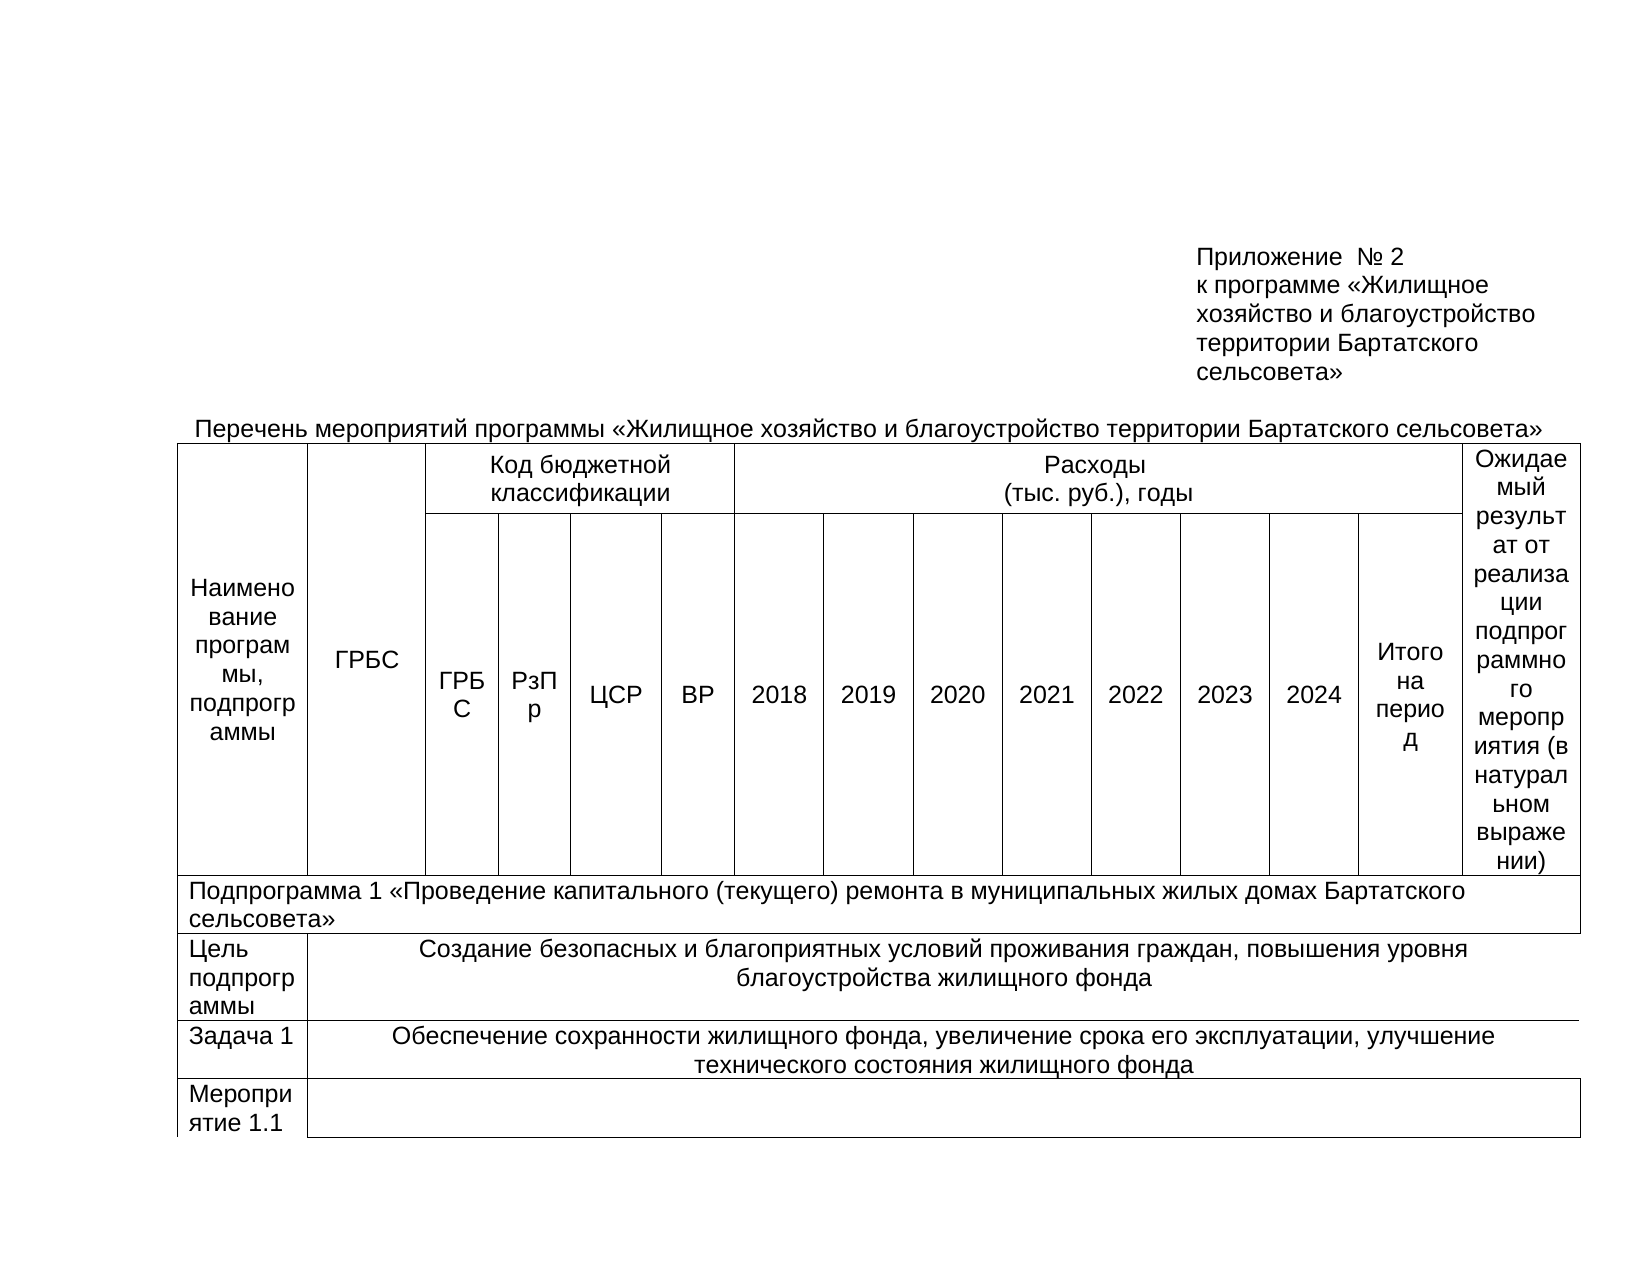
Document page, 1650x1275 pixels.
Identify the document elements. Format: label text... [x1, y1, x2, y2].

table_cell 2019 [824, 514, 913, 875]
table_cell ЦСР [571, 514, 661, 875]
table_header Код бюджетной классификации [426, 444, 734, 513]
table_cell Создание безопасных и благоприятных условий проживания граждан, повышения уровня благоустройства жилищного фонда [308, 934, 1580, 1020]
text Перечень мероприятий программы «Жилищное хозяйство и благоустройство территории Бартатского сельсовета» [177, 414, 1561, 443]
table_cell ВР [662, 514, 734, 875]
table_cell 2020 [914, 514, 1002, 875]
text к программе «Жилищное хозяйство и благоустройство территории Бартатского сельсовета» [1196, 270, 1561, 385]
table_cell 2023 [1181, 514, 1269, 875]
table_cell 2018 [735, 514, 823, 875]
table_cell Задача 1 [178, 1021, 307, 1078]
table_cell Итого на период [1359, 514, 1462, 875]
table_header Наименование программы, подпрограммы [178, 444, 307, 875]
table_cell 2021 [1003, 514, 1091, 875]
table_cell [308, 1079, 1580, 1137]
table_header Ожидаемый результат от реализации подпрограммного мероприятия (в натуральном выражении) [1463, 444, 1580, 875]
table_cell Подпрограмма 1 «Проведение капитального (текущего) ремонта в муниципальных жилых домах Бартатского сельсовета» [178, 876, 1580, 933]
table_cell Обеспечение сохранности жилищного фонда, увеличение срока его эксплуатации, улучшение технического состояния жилищного фонда [308, 1020, 1580, 1078]
table_header ГРБС [308, 444, 425, 875]
table_cell Цель подпрограммы [178, 934, 307, 1020]
text Приложение № 2 [1196, 242, 1561, 270]
table_cell ГРБС [426, 514, 498, 875]
table_header Расходы (тыс. руб.), годы [735, 444, 1462, 513]
table_cell РзПр [499, 514, 570, 875]
table_cell 2024 [1270, 514, 1358, 875]
table_cell 2022 [1092, 514, 1180, 875]
table_cell Мероприятие 1.1 [178, 1079, 307, 1137]
